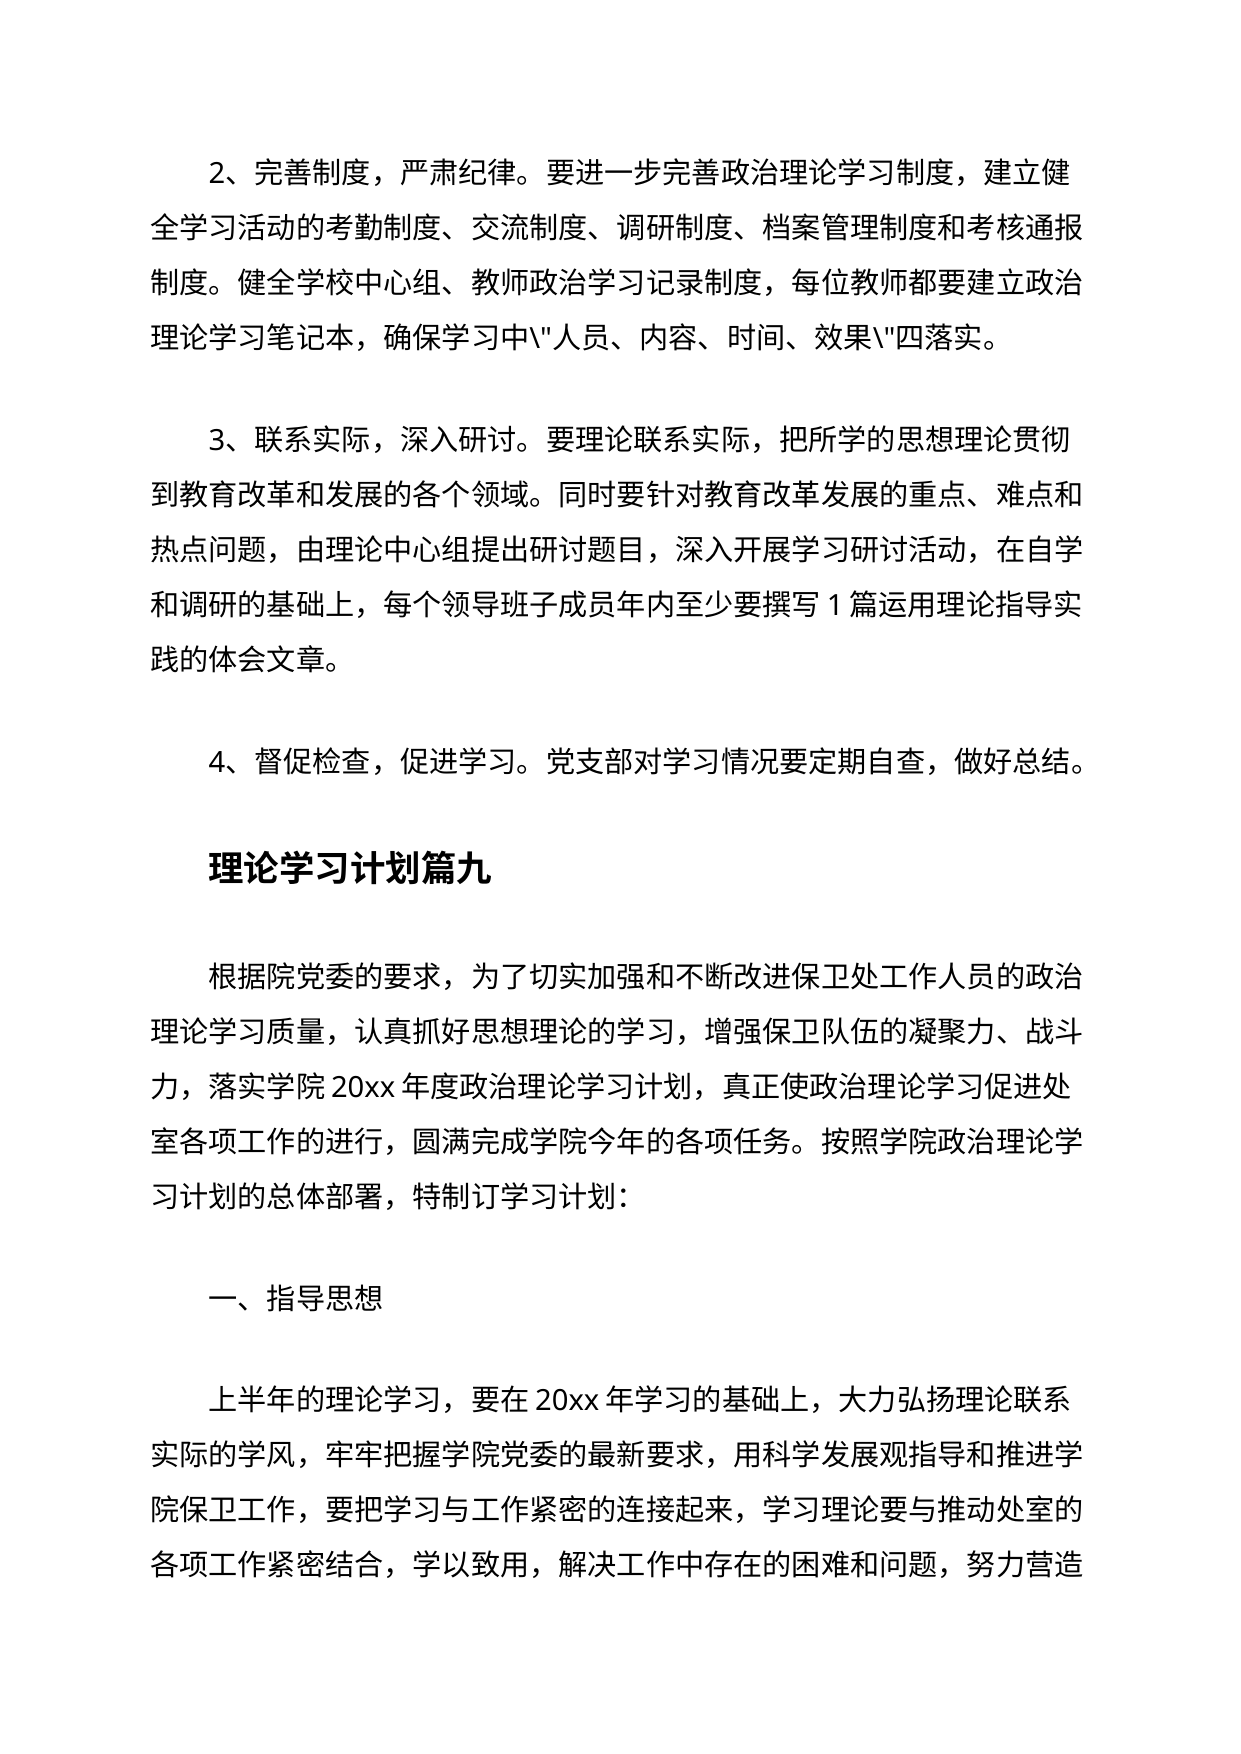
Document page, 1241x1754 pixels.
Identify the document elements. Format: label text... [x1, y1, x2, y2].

text 理论学习计划篇九 [150, 840, 1090, 892]
text 2、完善制度，严肃纪律。要进一步完善政治理论学习制度，建立健全学习活动的考勤制度、交流制度、调研制度、档案管理制度和考核通报制度。健全学校中心组、教师政治学习记录制度，每位教师都要建立政治理论学习笔记本，确保学习中\"人员、内容、时间、效果\"四落实。 [150, 150, 1090, 357]
text 根据院党委的要求，为了切实加强和不断改进保卫处工作人员的政治理论学习质量，认真抓好思想理论的学习，增强保卫队伍的凝聚力、战斗力，落实学院20xx年度政治理论学习计划，真正使政治理论学习促进处室各项工作的进行，圆满完成学院今年的各项任务。按照学院政治理论学习计划的总体部署，特制订学习计划： [150, 954, 1090, 1216]
text 一、指导思想 [150, 1275, 1090, 1317]
text 3、联系实际，深入研讨。要理论联系实际，把所学的思想理论贯彻到教育改革和发展的各个领域。同时要针对教育改革发展的重点、难点和热点问题，由理论中心组提出研讨题目，深入开展学习研讨活动，在自学和调研的基础上，每个领导班子成员年内至少要撰写1篇运用理论指导实践的体会文章。 [150, 417, 1090, 679]
text 4、督促检查，促进学习。党支部对学习情况要定期自查，做好总结。 [150, 738, 1090, 781]
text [150, 1377, 1090, 1584]
